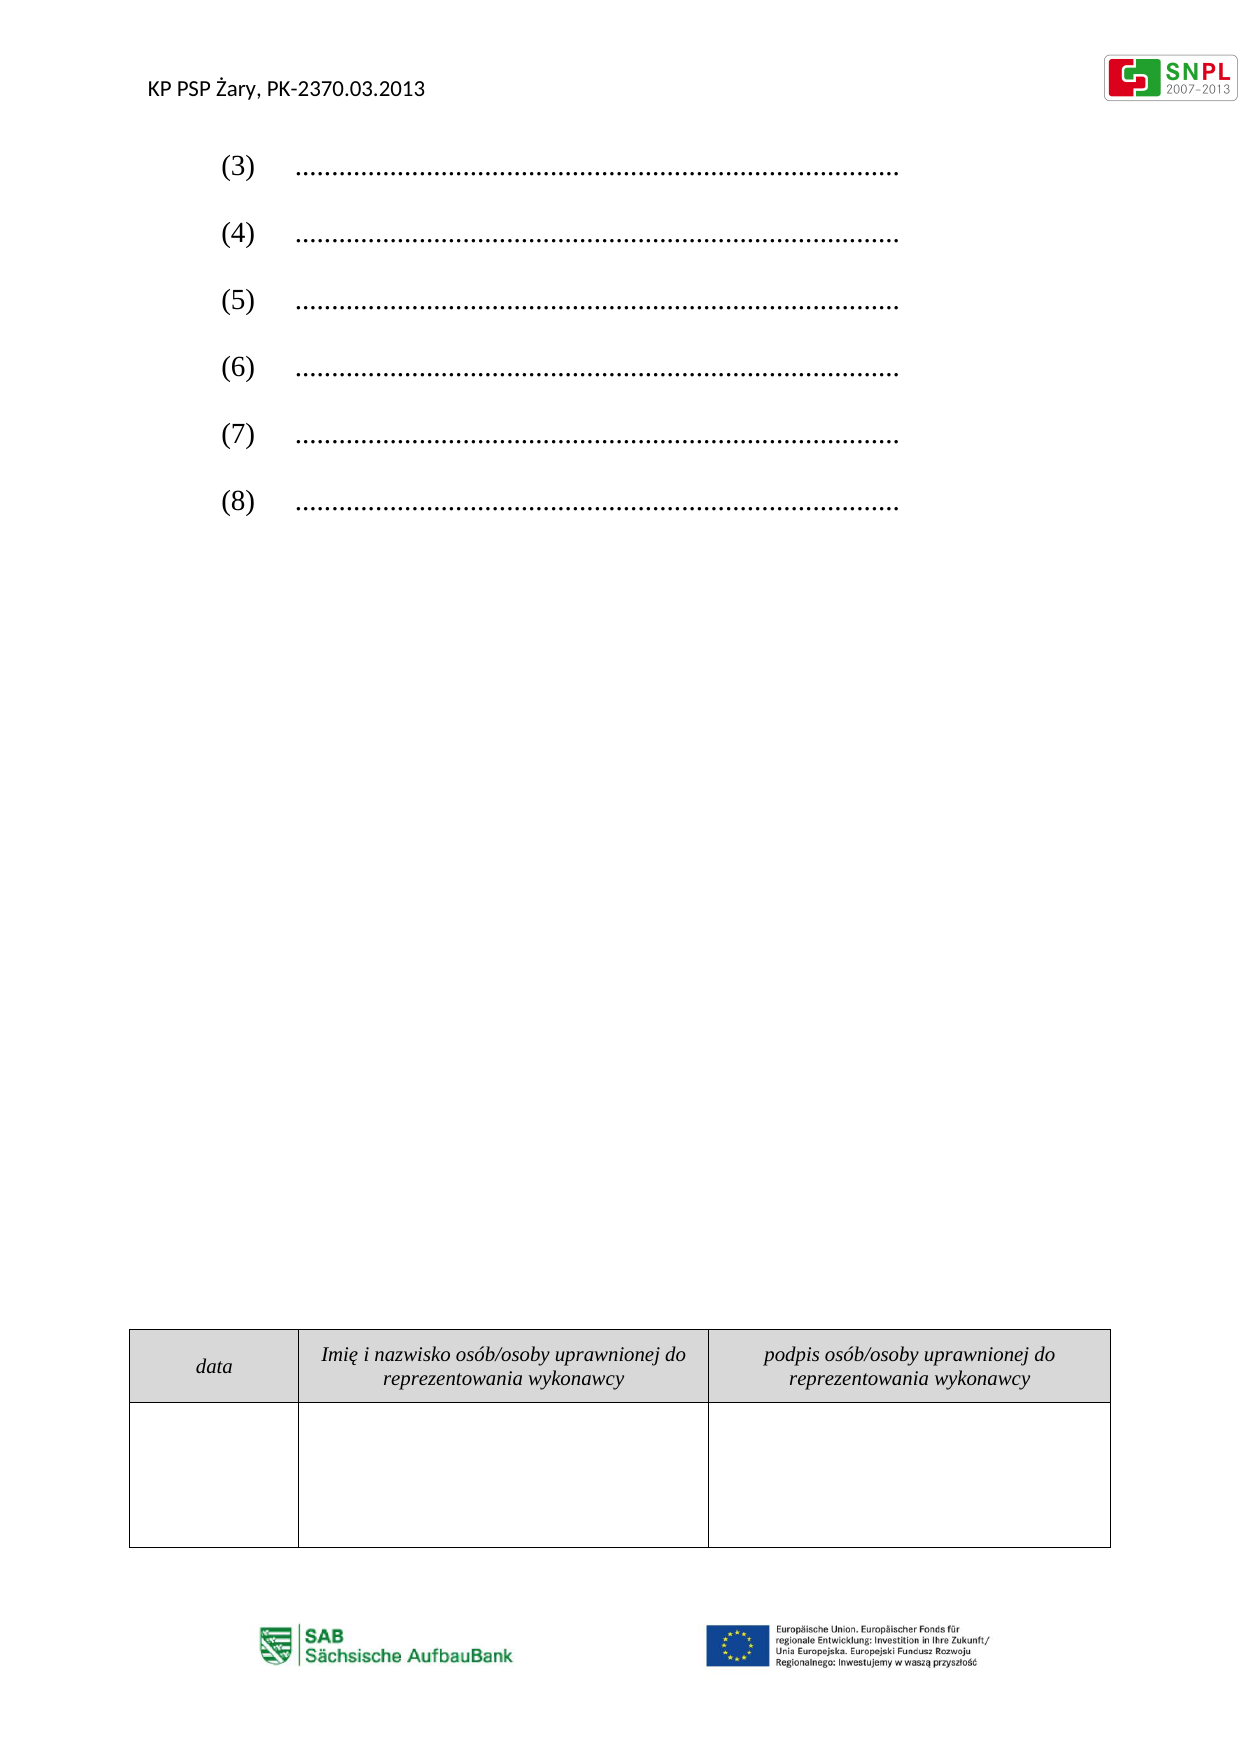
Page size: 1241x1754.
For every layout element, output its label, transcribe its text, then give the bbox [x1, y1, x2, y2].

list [221, 215, 1093, 248]
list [221, 148, 1093, 181]
table_cell [299, 1403, 708, 1547]
table_cell [130, 1403, 298, 1547]
list ................................................................................... [221, 483, 1093, 517]
table_cell [709, 1403, 1110, 1547]
list ................................................................................... [221, 282, 1093, 315]
list ................................................................................... [221, 416, 1093, 449]
list ................................................................................... [221, 349, 1093, 382]
table_header Imię i nazwisko osób/osoby uprawnionej do reprezentowania wykonawcy [299, 1330, 708, 1402]
table_header podpis osób/osoby uprawnionej do reprezentowania wykonawcy [709, 1330, 1110, 1402]
table_header data [130, 1330, 298, 1402]
